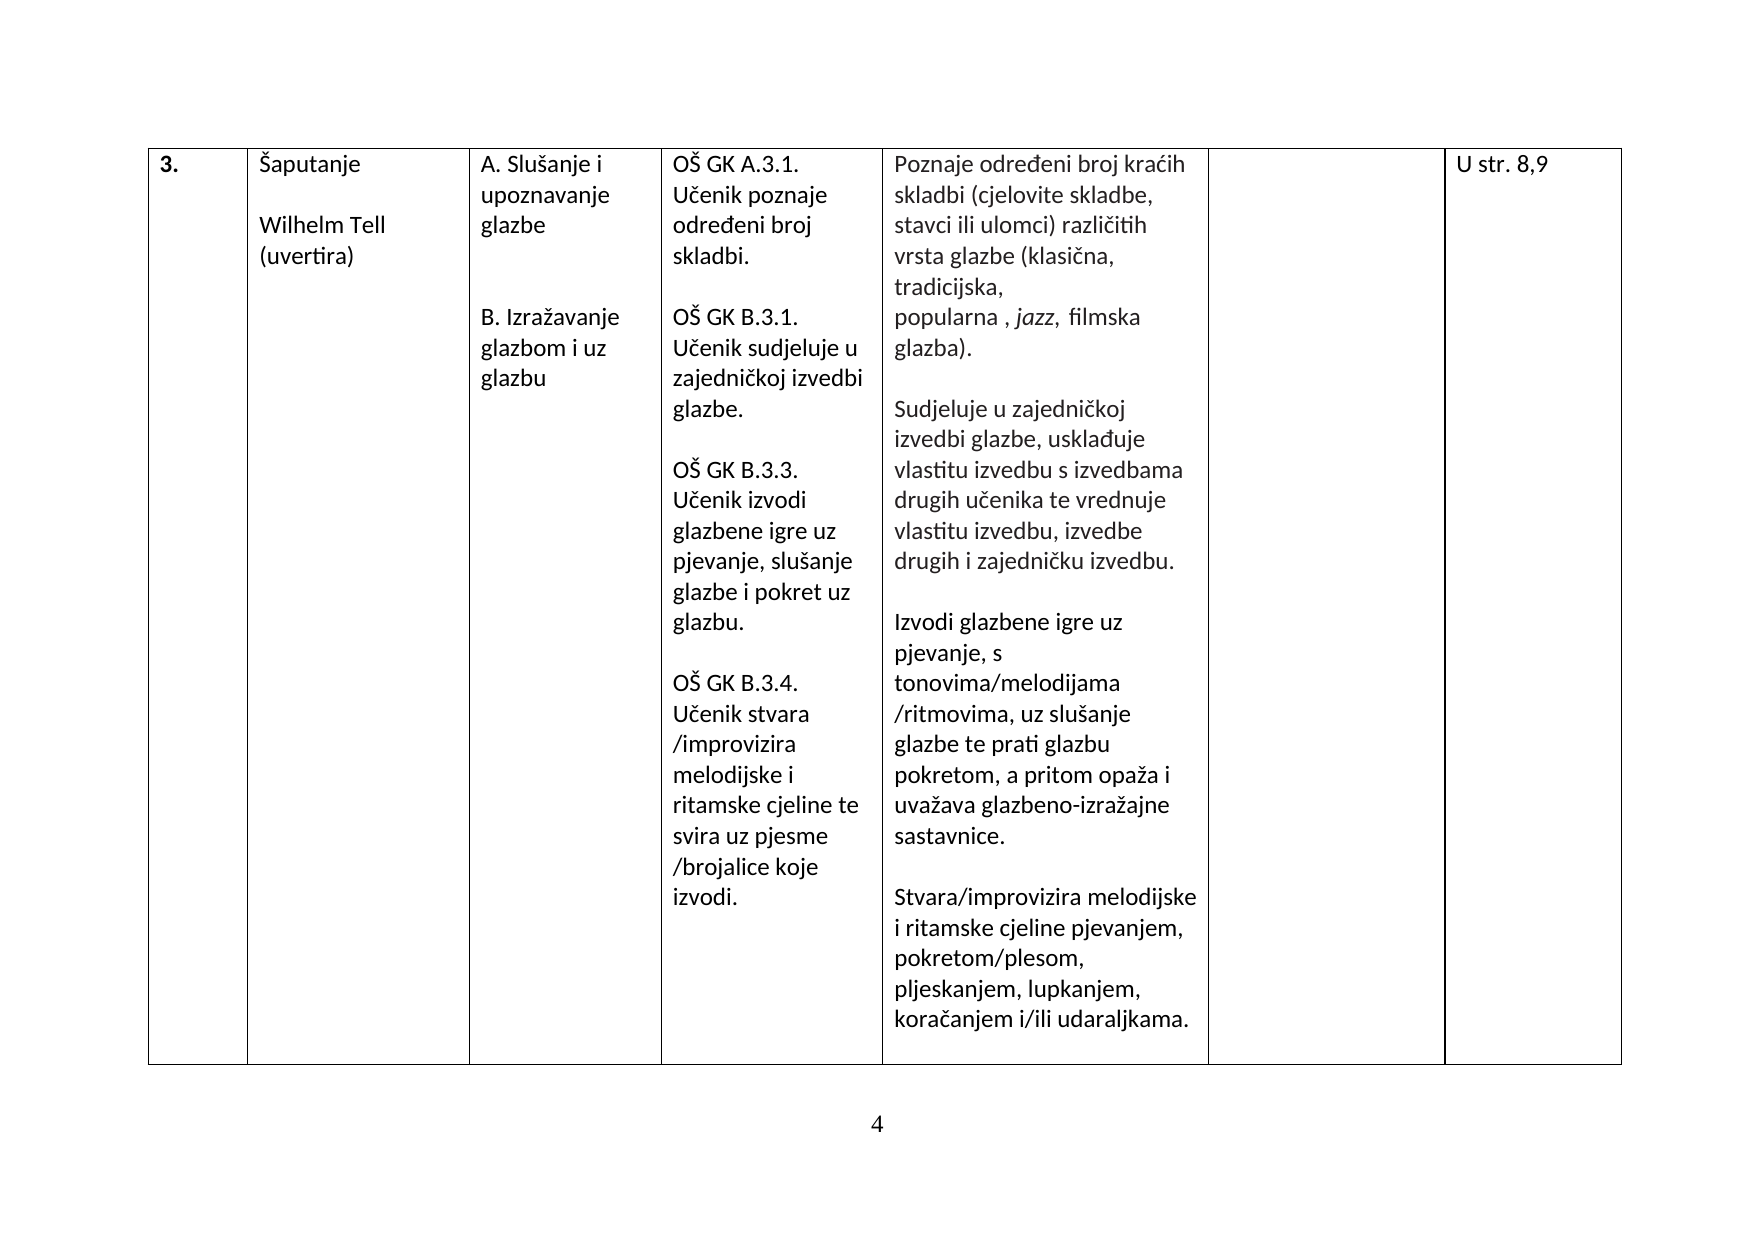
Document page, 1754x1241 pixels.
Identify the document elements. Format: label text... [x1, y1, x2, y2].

table_cell U str. 8,9 [1446, 149, 1621, 1064]
table_cell Poznaje određeni broj kraćih skladbi (cjelovite skladbe, stavci ili ulomci) različitih vrsta glazbe (klasična, tradicijska, popularna , jazz, filmska glazba). Sudjeluje u zajedničkoj izvedbi glazbe, usklađuje vlastitu izvedbu s izvedbama drugih učenika te vrednuje vlastitu izvedbu, izvedbe drugih i zajedničku izvedbu. Izvodi glazbene igre uz pjevanje, s tonovima/melodijama /ritmovima, uz slušanje glazbe te prati glazbu pokretom, a pritom opaža i uvažava glazbeno-izražajne sastavnice. Stvara/improvizira melodijske i ritamske cjeline pjevanjem, pokretom/plesom, pljeskanjem, lupkanjem, koračanjem i/ili udaraljkama. [883, 149, 1208, 1064]
table_cell Šaputanje Wilhelm Tell (uvertira) [248, 149, 469, 1064]
table_cell 3. [149, 149, 247, 1064]
table_cell [1209, 149, 1444, 1064]
table_cell OŠ GK A.3.1. Učenik poznaje određeni broj skladbi. OŠ GK B.3.1. Učenik sudjeluje u zajedničkoj izvedbi glazbe. OŠ GK B.3.3. Učenik izvodi glazbene igre uz pjevanje, slušanje glazbe i pokret uz glazbu. OŠ GK B.3.4. Učenik stvara /improvizira melodijske i ritamske cjeline te svira uz pjesme /brojalice koje izvodi. [662, 149, 882, 1064]
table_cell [470, 149, 661, 1064]
